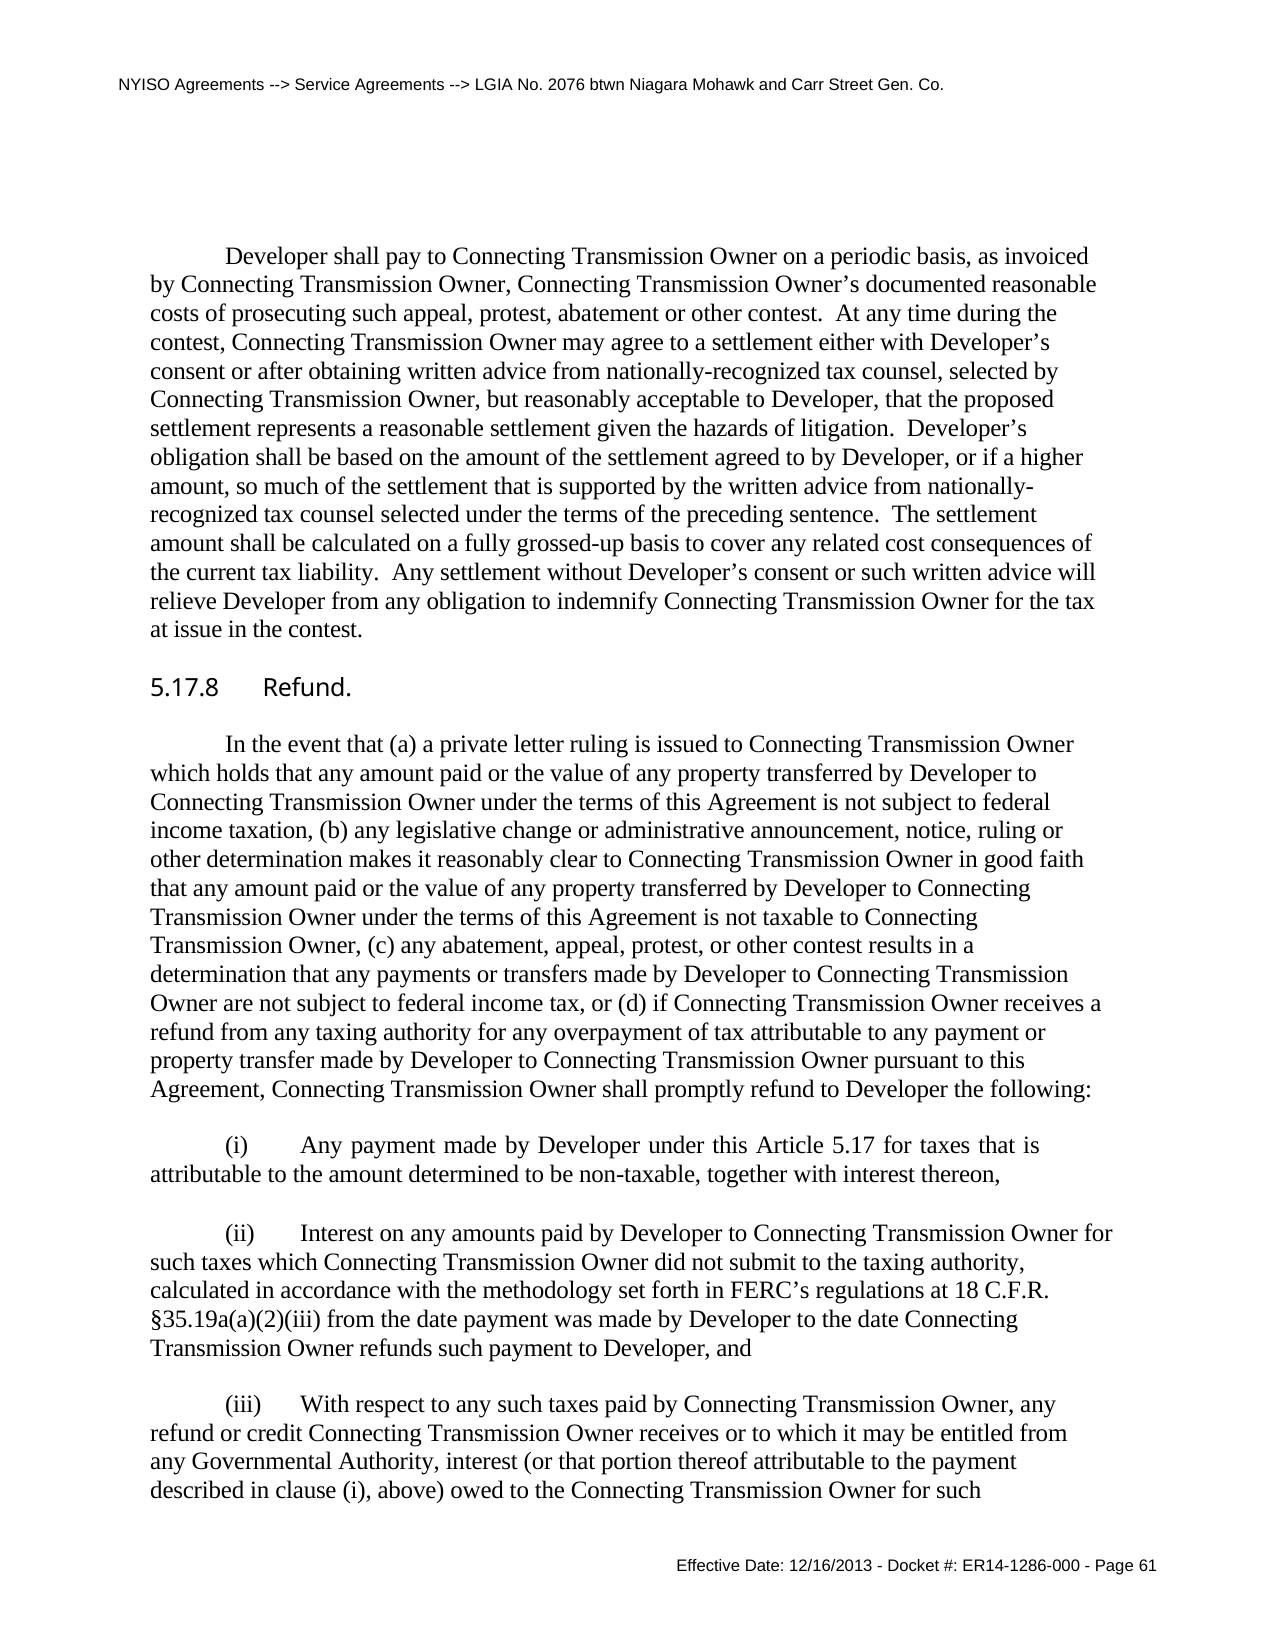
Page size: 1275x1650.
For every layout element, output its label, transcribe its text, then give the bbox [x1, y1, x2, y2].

text 5.17.8 Refund. [150, 673, 1275, 702]
text Developer shall pay to Connecting Transmission Owner on a periodic basis, as invoiced by Connecting Transmission Owner, Connecting Transmission Owner’s documented reasonable costs of prosecuting such appeal, protest, abatement or other contest. At any time during the contest, Connecting Transmission Owner may agree to a settlement either with Developer’s consent or after obtaining written advice from nationally-recognized tax counsel, selected by Connecting Transmission Owner, but reasonably acceptable to Developer, that the proposed settlement represents a reasonable settlement given the hazards of litigation. Developer’s obligation shall be based on the amount of the settlement agreed to by Developer, or if a higher amount, so much of the settlement that is supported by the written advice from nationally- recognized tax counsel selected under the terms of the preceding sentence. The settlement amount shall be calculated on a fully grossed-up basis to cover any related cost consequences of the current tax liability. Any settlement without Developer’s consent or such written advice will relieve Developer from any obligation to indemnify Connecting Transmission Owner for the tax at issue in the contest. [150, 241, 1136, 644]
text In the event that (a) a private letter ruling is issued to Connecting Transmission Owner which holds that any amount paid or the value of any property transferred by Developer to Connecting Transmission Owner under the terms of this Agreement is not subject to federal income taxation, (b) any legislative change or administrative announcement, notice, ruling or other determination makes it reasonably clear to Connecting Transmission Owner in good faith that any amount paid or the value of any property transferred by Developer to Connecting Transmission Owner under the terms of this Agreement is not taxable to Connecting Transmission Owner, (c) any abatement, appeal, protest, or other contest results in a determination that any payments or transfers made by Developer to Connecting Transmission Owner are not subject to federal income tax, or (d) if Connecting Transmission Owner receives a refund from any taxing authority for any overpayment of tax attributable to any payment or property transfer made by Developer to Connecting Transmission Owner pursuant to this Agreement, Connecting Transmission Owner shall promptly refund to Developer the following: [150, 729, 1141, 1103]
text (ii) Interest on any amounts paid by Developer to Connecting Transmission Owner for such taxes which Connecting Transmission Owner did not submit to the taxing authority, calculated in accordance with the methodology set forth in FERC’s regulations at 18 C.F.R. §35.19a(a)(2)(iii) from the date payment was made by Developer to the date Connecting Transmission Owner refunds such payment to Developer, and [150, 1218, 1113, 1362]
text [150, 1389, 1106, 1504]
text (i) Any payment made by Developer under this Article 5.17 for taxes that is attributable to the amount determined to be non-taxable, together with interest thereon, [150, 1130, 1048, 1189]
